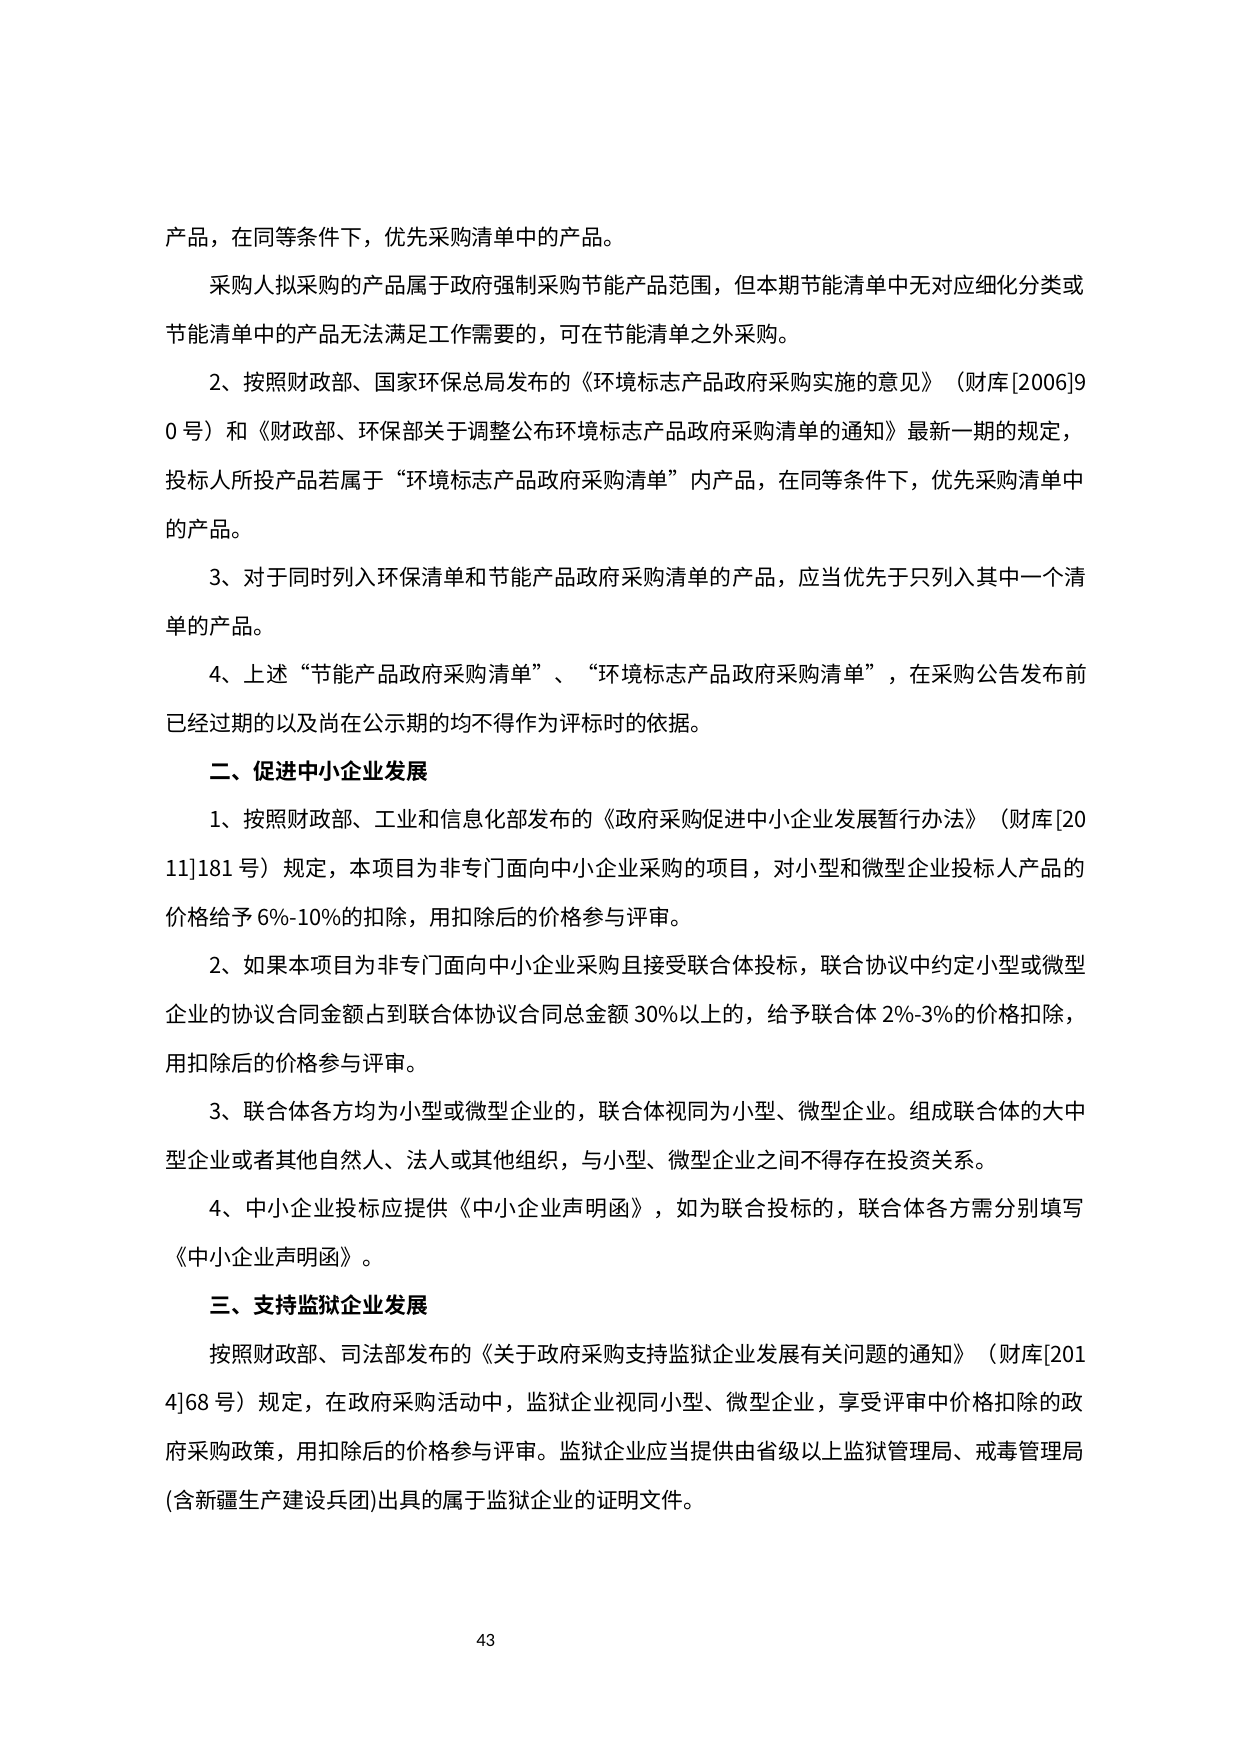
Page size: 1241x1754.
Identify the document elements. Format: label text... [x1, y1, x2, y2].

text 2、如果本项目为非专门面向中小企业采购且接受联合体投标，联合协议中约定小型或微型企业的协议合同金额占到联合体协议合同总金额30%以上的，给予联合体2%-3%的价格扣除，用扣除后的价格参与评审。 [165, 948, 1087, 1078]
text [165, 219, 1087, 252]
text 2、按照财政部、国家环保总局发布的《环境标志产品政府采购实施的意见》（财库[2006]90号）和《财政部、环保部关于调整公布环境标志产品政府采购清单的通知》最新一期的规定，投标人所投产品若属于“环境标志产品政府采购清单”内产品，在同等条件下，优先采购清单中的产品。 [165, 365, 1087, 544]
text 二、促进中小企业发展 [165, 754, 1087, 786]
text 4、上述“节能产品政府采购清单”、“环境标志产品政府采购清单”，在采购公告发布前已经过期的以及尚在公示期的均不得作为评标时的依据。 [165, 657, 1087, 738]
text 1、按照财政部、工业和信息化部发布的《政府采购促进中小企业发展暂行办法》（财库[2011]181号）规定，本项目为非专门面向中小企业采购的项目，对小型和微型企业投标人产品的价格给予6%-10%的扣除，用扣除后的价格参与评审。 [165, 802, 1087, 932]
text 3、对于同时列入环保清单和节能产品政府采购清单的产品，应当优先于只列入其中一个清单的产品。 [165, 559, 1087, 641]
text 按照财政部、司法部发布的《关于政府采购支持监狱企业发展有关问题的通知》（财库[2014]68号）规定，在政府采购活动中，监狱企业视同小型、微型企业，享受评审中价格扣除的政府采购政策，用扣除后的价格参与评审。监狱企业应当提供由省级以上监狱管理局、戒毒管理局(含新疆生产建设兵团)出具的属于监狱企业的证明文件。 [165, 1336, 1087, 1515]
text 采购人拟采购的产品属于政府强制采购节能产品范围，但本期节能清单中无对应细化分类或节能清单中的产品无法满足工作需要的，可在节能清单之外采购。 [165, 268, 1087, 349]
text 4、中小企业投标应提供《中小企业声明函》，如为联合投标的，联合体各方需分别填写《中小企业声明函》。 [165, 1191, 1087, 1272]
text 3、联合体各方均为小型或微型企业的，联合体视同为小型、微型企业。组成联合体的大中型企业或者其他自然人、法人或其他组织，与小型、微型企业之间不得存在投资关系。 [165, 1094, 1087, 1175]
text 三、支持监狱企业发展 [165, 1288, 1087, 1320]
